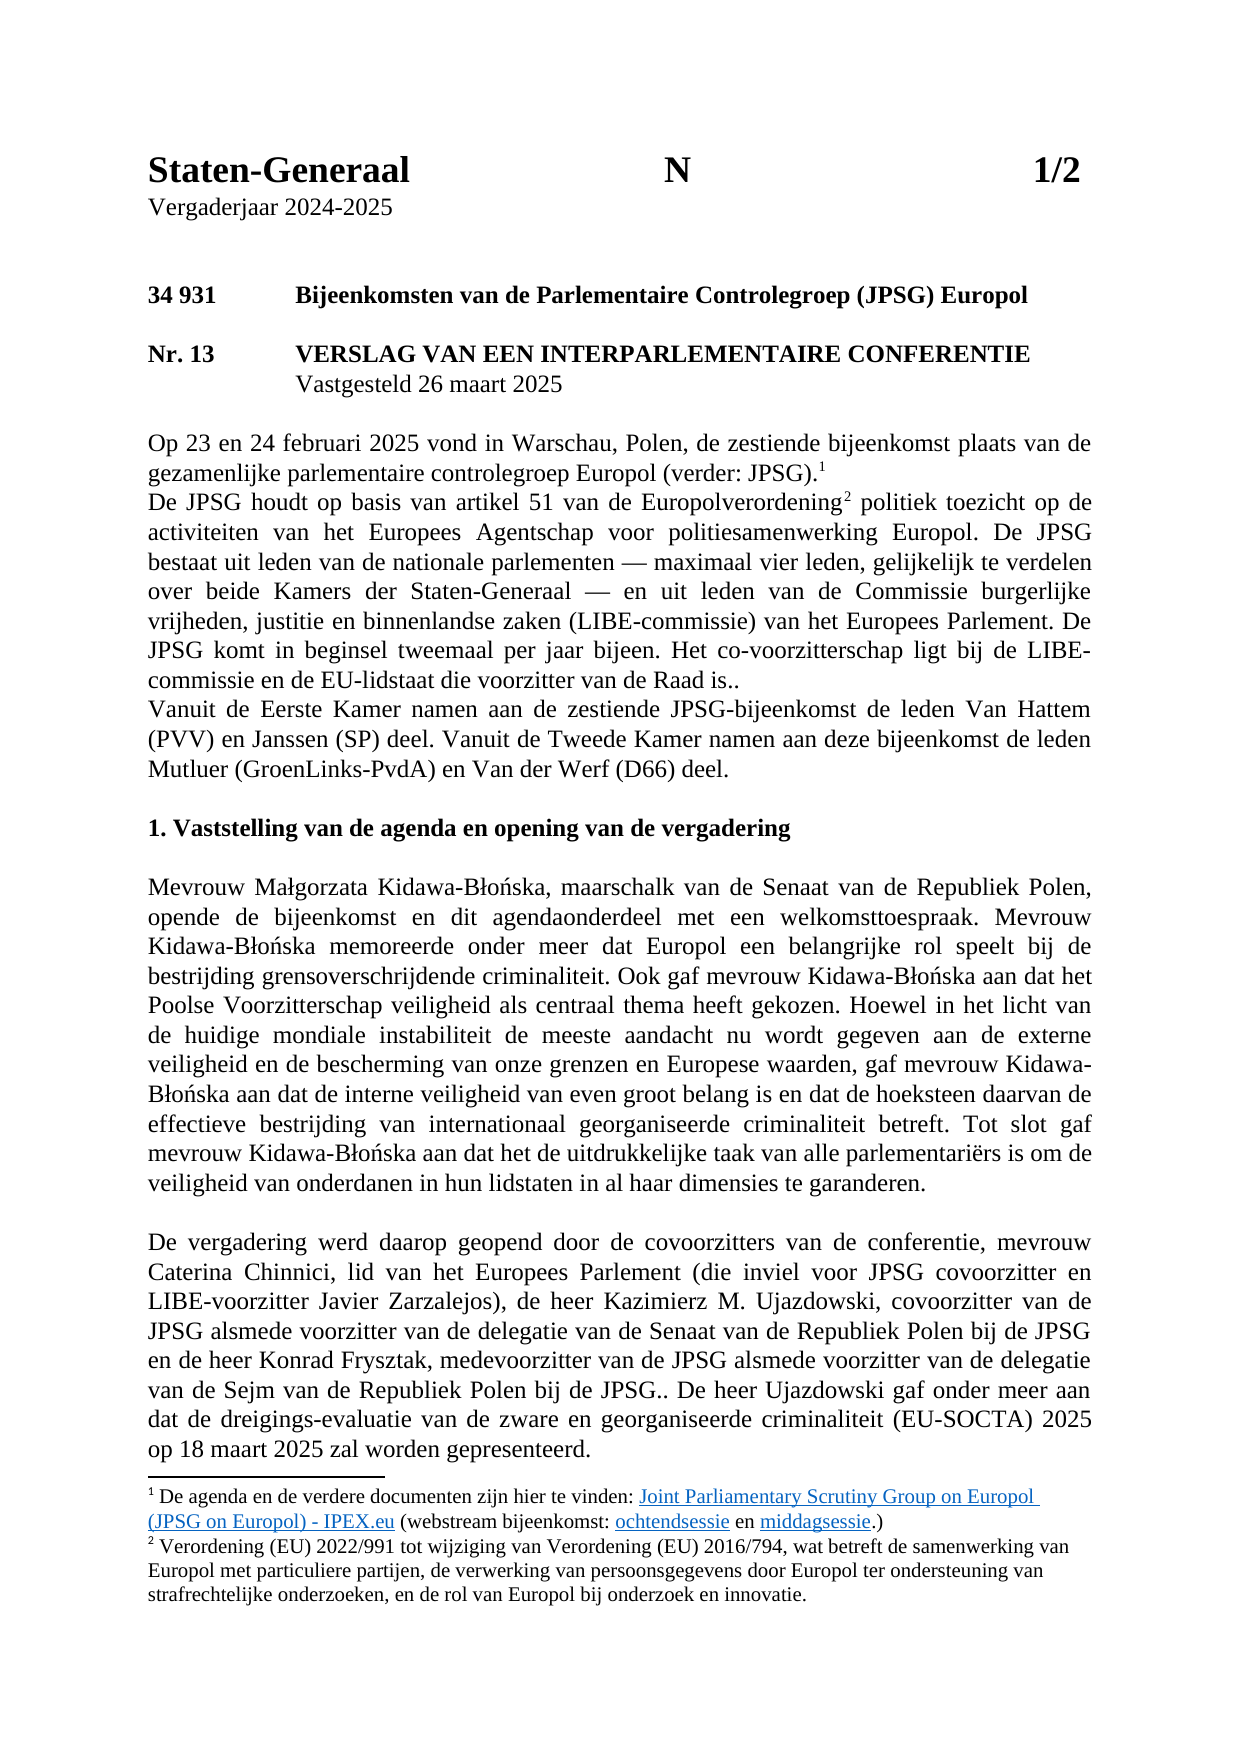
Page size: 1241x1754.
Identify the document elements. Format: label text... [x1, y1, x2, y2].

text Nr. 13 VERSLAG VAN EEN INTERPARLEMENTAIRE CONFERENTIE [148, 339, 1093, 368]
text 1. Vaststelling van de agenda en opening van de vergadering [148, 812, 1093, 842]
text Vergaderjaar 2024-2025 [148, 191, 1093, 220]
text Vanuit de Eerste Kamer namen aan de zestiende JPSG-bijeenkomst de leden Van Hattem (PVV) en Janssen (SP) deel. Vanuit de Tweede Kamer namen aan deze bijeenkomst de leden Mutluer (GroenLinks-PvdA) en Van der Werf (D66) deel. [148, 694, 1093, 782]
text Mevrouw Małgorzata Kidawa-Błońska, maarschalk van de Senaat van de Republiek Polen, opende de bijeenkomst en dit agendaonderdeel met een welkomsttoespraak. Mevrouw Kidawa-Błońska memoreerde onder meer dat Europol een belangrijke rol speelt bij de bestrijding grensoverschrijdende criminaliteit. Ook gaf mevrouw Kidawa-Błońska aan dat het Poolse Voorzitterschap veiligheid als centraal thema heeft gekozen. Hoewel in het licht van de huidige mondiale instabiliteit de meeste aandacht nu wordt gegeven aan de externe veiligheid en de bescherming van onze grenzen en Europese waarden, gaf mevrouw Kidawa-Błońska aan dat de interne veiligheid van even groot belang is en dat de hoeksteen daarvan de effectieve bestrijding van internationaal georganiseerde criminaliteit betreft. Tot slot gaf mevrouw Kidawa-Błońska aan dat het de uitdrukkelijke taak van alle parlementariërs is om de veiligheid van onderdanen in hun lidstaten in al haar dimensies te garanderen. [148, 871, 1093, 1197]
text De vergadering werd daarop geopend door de covoorzitters van de conferentie, mevrouw Caterina Chinnici, lid van het Europees Parlement (die inviel voor JPSG covoorzitter en LIBE-voorzitter Javier Zarzalejos), de heer Kazimierz M. Ujazdowski, covoorzitter van de JPSG alsmede voorzitter van de delegatie van de Senaat van de Republiek Polen bij de JPSG en de heer Konrad Frysztak, medevoorzitter van de JPSG alsmede voorzitter van de delegatie van de Sejm van de Republiek Polen bij de JPSG.. De heer Ujazdowski gaf onder meer aan dat de dreigings-evaluatie van de zware en georganiseerde criminaliteit (EU-SOCTA) 2025 op 18 maart 2025 zal worden gepresenteerd. [148, 1226, 1093, 1463]
text De JPSG houdt op basis van artikel 51 van de Europolverordening politiek toezicht op de activiteiten van het Europees Agentschap voor politiesamenwerking Europol. De JPSG bestaat uit leden van de nationale parlementen ― maximaal vier leden, gelijkelijk te verdelen over beide Kamers der Staten-Generaal ― en uit leden van de Commissie burgerlijke vrijheden, justitie en binnenlandse zaken (LIBE-commissie) van het Europees Parlement. De JPSG komt in beginsel tweemaal per jaar bijeen. Het co-voorzitterschap ligt bij de LIBE-commissie en de EU-lidstaat die voorzitter van de Raad is.. [148, 487, 1093, 694]
text 34 931 Bijeenkomsten van de Parlementaire Controlegroep (JPSG) Europol [148, 279, 1093, 309]
text Vastgesteld 26 maart 2025 [221, 368, 1093, 398]
text Op 23 en 24 februari 2025 vond in Warschau, Polen, de zestiende bijeenkomst plaats van de gezamenlijke parlementaire controlegroep Europol (verder: JPSG). [148, 427, 1093, 487]
text Staten-Generaal N 1/2 [148, 148, 1093, 191]
